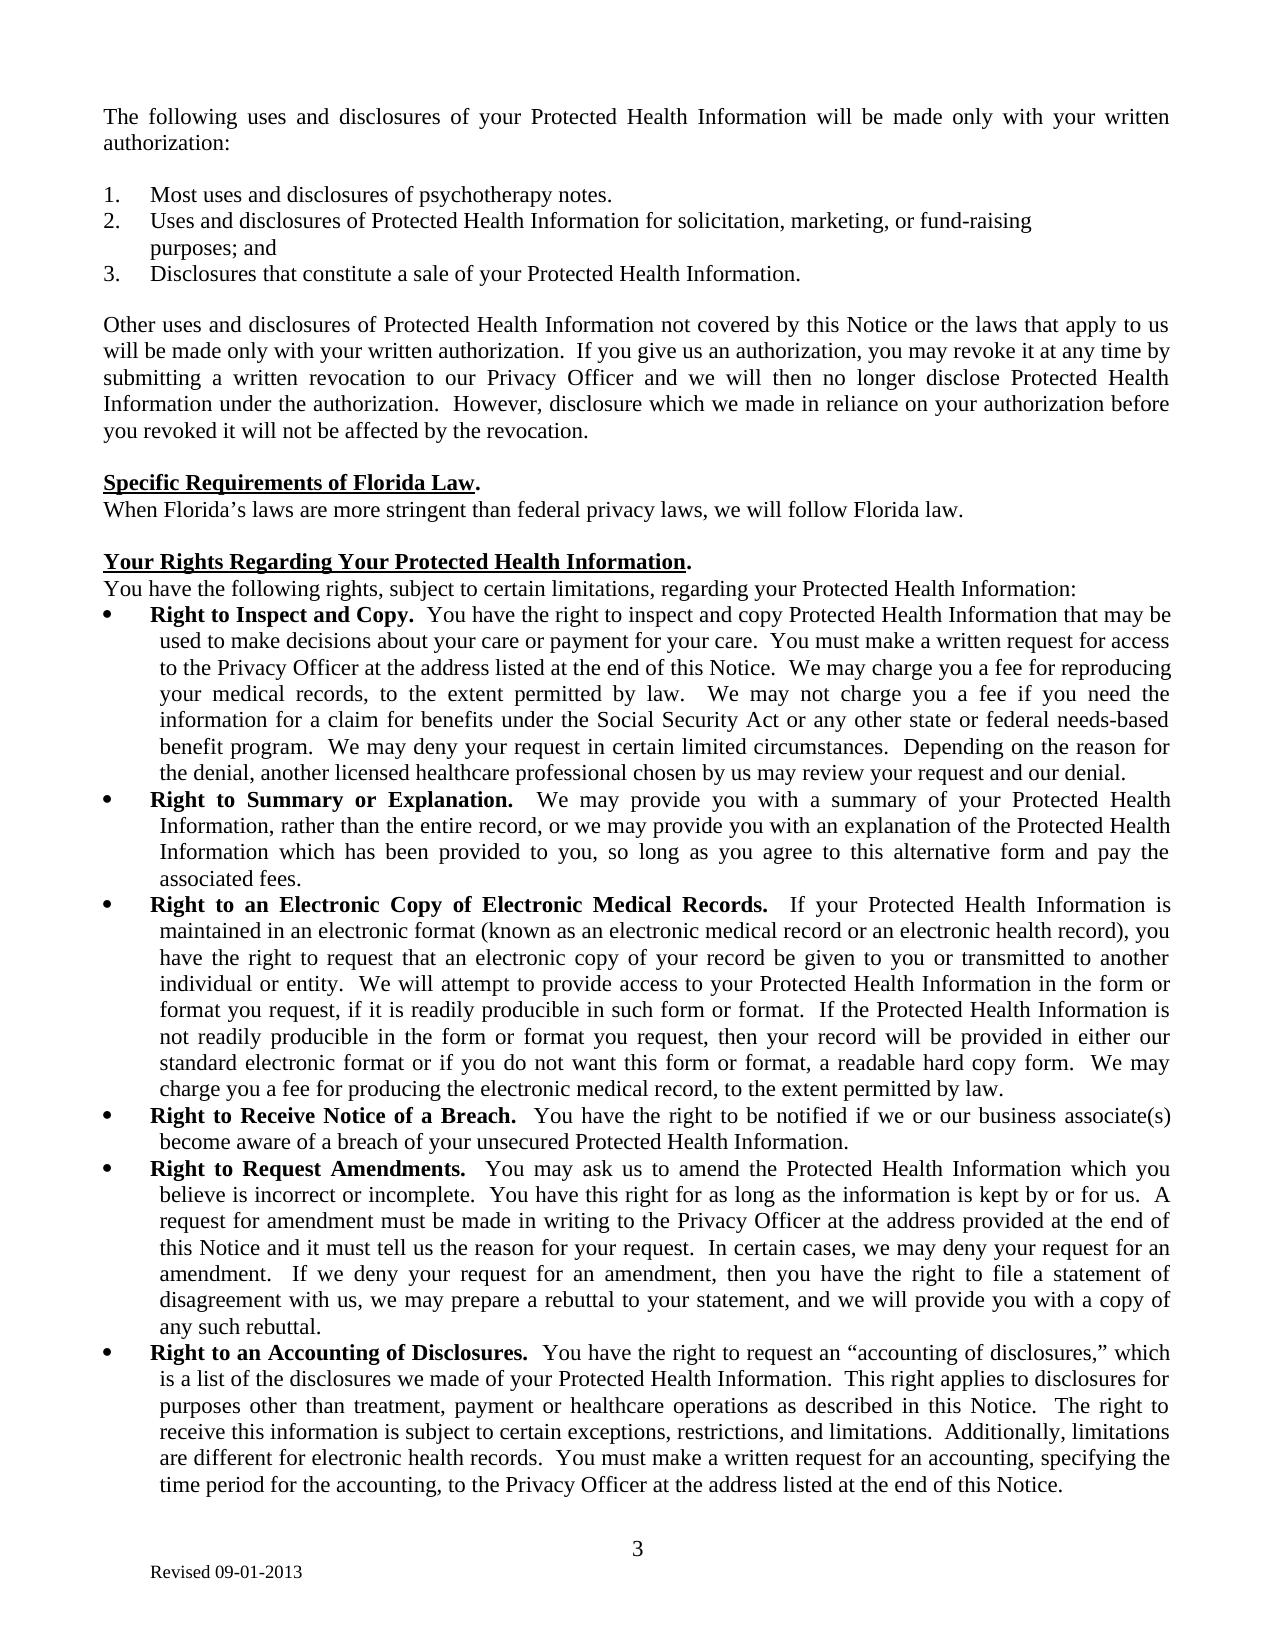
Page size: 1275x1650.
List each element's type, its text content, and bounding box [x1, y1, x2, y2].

text The following uses and disclosures of your Protected Health Information will be made only with your written authorization: [103, 103, 1172, 156]
text Your Rights Regarding Your Protected Health Information. [103, 548, 1172, 575]
text Other uses and disclosures of Protected Health Information not covered by this Notice or the laws that apply to us will be made only with your written authorization. If you give us an authorization, you may revoke it at any time by submitting a written revocation to our Privacy Officer and we will then no longer disclose Protected Health Information under the authorization. However, disclosure which we made in reliance on your authorization before you revoked it will not be affected by the revocation. [103, 311, 1172, 443]
list Uses and disclosures of Protected Health Information for solicitation, marketing, or fund-raising purposes; and [103, 207, 1172, 260]
list Right to Summary or Explanation. We may provide you with a summary of your Protected Health Information, rather than the entire record, or we may provide you with an explanation of the Protected Health Information which has been provided to you, so long as you agree to this alternative form and pay the associated fees. [103, 786, 1172, 891]
list Right to Receive Notice of a Breach. You have the right to be notified if we or our business associate(s) become aware of a breach of your unsecured Protected Health Information. [103, 1102, 1172, 1154]
text You have the following rights, subject to certain limitations, regarding your Protected Health Information: [103, 575, 1172, 601]
list Most uses and disclosures of psychotherapy notes. [103, 181, 1172, 207]
text When Florida’s laws are more stringent than federal privacy laws, we will follow Florida law. [103, 496, 1172, 522]
text Specific Requirements of Florida Law. [103, 469, 1172, 496]
list Disclosures that constitute a sale of your Protected Health Information. [103, 260, 1172, 286]
list Right to an Accounting of Disclosures. You have the right to request an “accounting of disclosures,” which is a list of the disclosures we made of your Protected Health Information. This right applies to disclosures for purposes other than treatment, payment or healthcare operations as described in this Notice. The right to receive this information is subject to certain exceptions, restrictions, and limitations. Additionally, limitations are different for electronic health records. You must make a written request for an accounting, specifying the time period for the accounting, to the Privacy Officer at the address listed at the end of this Notice. [103, 1339, 1172, 1497]
list Right to an Electronic Copy of Electronic Medical Records. If your Protected Health Information is maintained in an electronic format (known as an electronic medical record or an electronic health record), you have the right to request that an electronic copy of your record be given to you or transmitted to another individual or entity. We will attempt to provide access to your Protected Health Information in the form or format you request, if it is readily producible in such form or format. If the Protected Health Information is not readily producible in the form or format you request, then your record will be provided in either our standard electronic format or if you do not want this form or format, a readable hard copy form. We may charge you a fee for producing the electronic medical record, to the extent permitted by law. [103, 891, 1172, 1102]
list Right to Request Amendments. You may ask us to amend the Protected Health Information which you believe is incorrect or incomplete. You have this right for as long as the information is kept by or for us. A request for amendment must be made in writing to the Privacy Officer at the address provided at the end of this Notice and it must tell us the reason for your request. In certain cases, we may deny your request for an amendment. If we deny your request for an amendment, then you have the right to file a statement of disagreement with us, we may prepare a rebuttal to your statement, and we will provide you with a copy of any such rebuttal. [103, 1154, 1172, 1339]
list Right to Inspect and Copy. You have the right to inspect and copy Protected Health Information that may be used to make decisions about your care or payment for your care. You must make a written request for access to the Privacy Officer at the address listed at the end of this Notice. We may charge you a fee for reproducing your medical records, to the extent permitted by law. We may not charge you a fee if you need the information for a claim for benefits under the Social Security Act or any other state or federal needs-based benefit program. We may deny your request in certain limited circumstances. Depending on the reason for the denial, another licensed healthcare professional chosen by us may review your request and our denial. [103, 601, 1172, 786]
